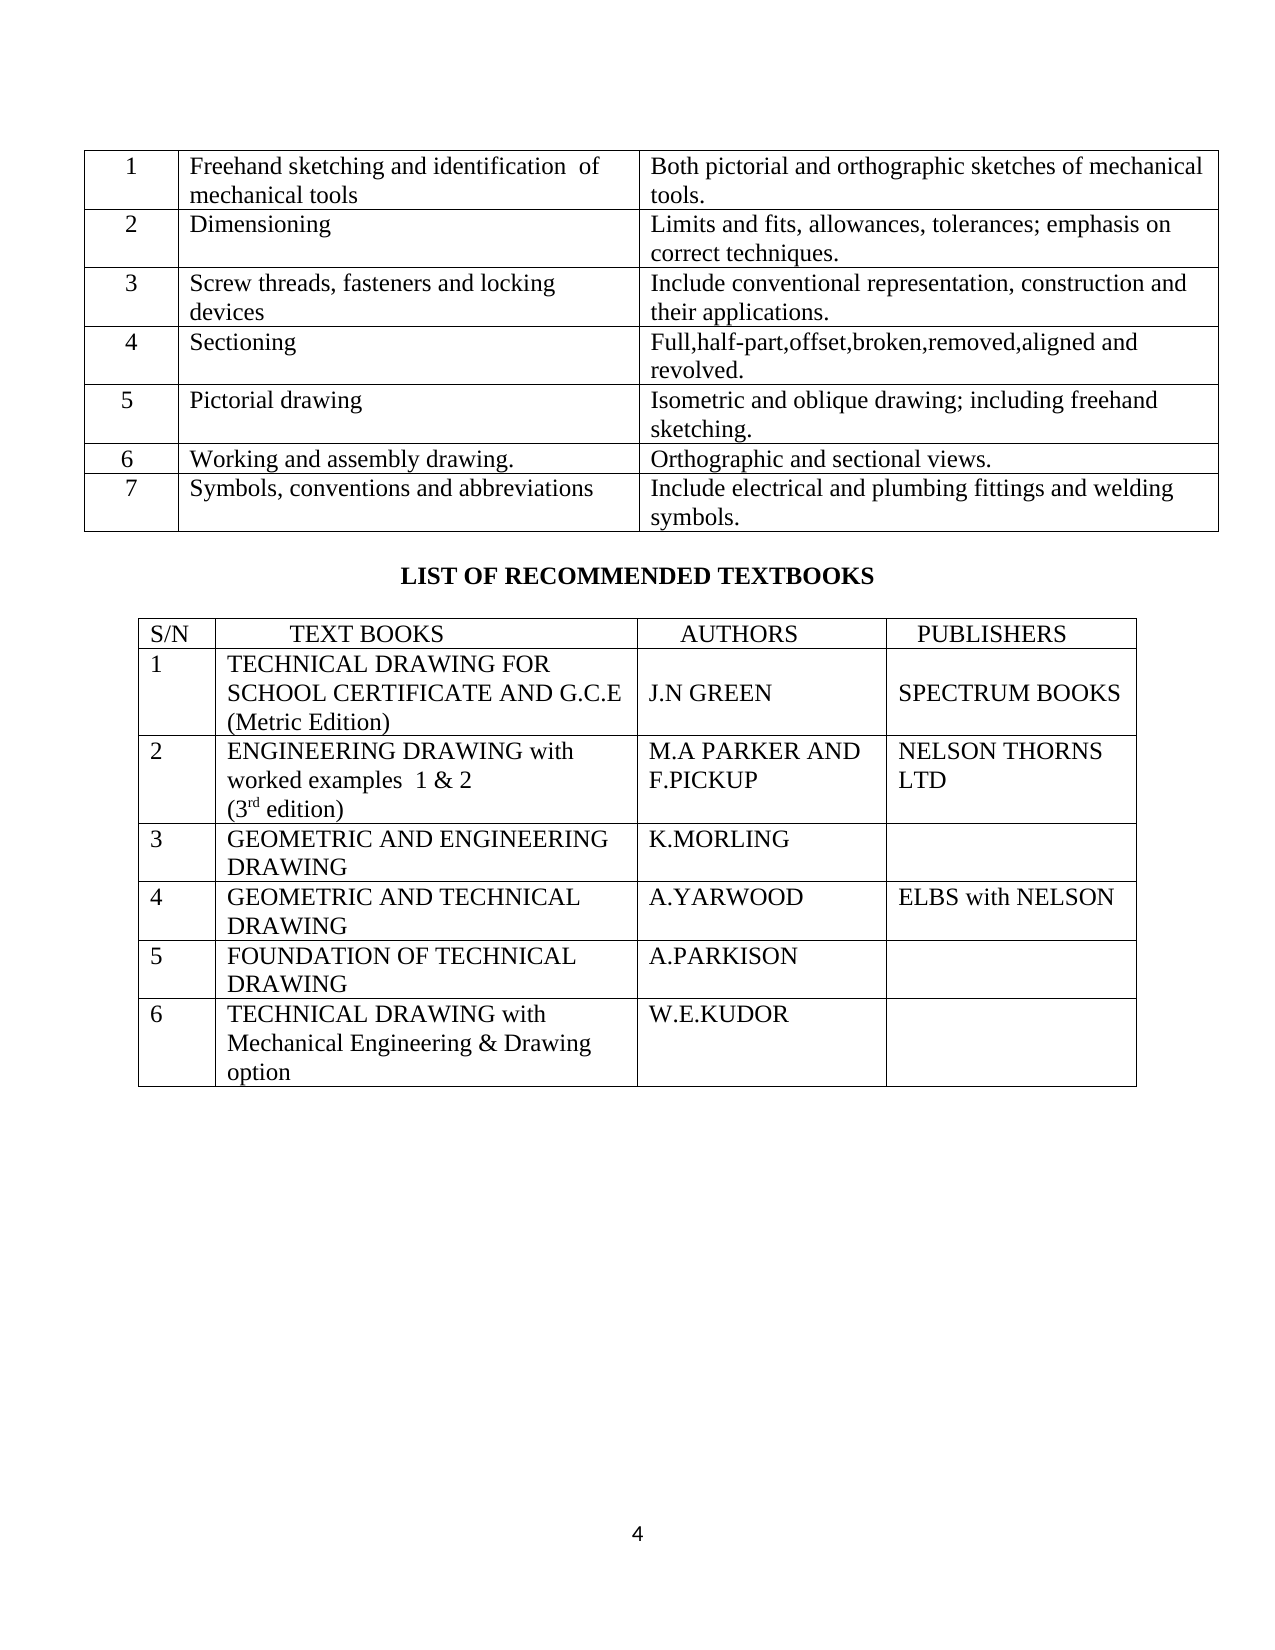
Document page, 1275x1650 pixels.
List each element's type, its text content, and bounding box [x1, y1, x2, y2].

table_cell ELBS with NELSON [887, 882, 1136, 940]
table_cell 5 [139, 941, 215, 998]
table_cell NELSON THORNS LTD [887, 736, 1136, 823]
table_header PUBLISHERS [887, 619, 1136, 648]
table_cell M.A PARKER AND F.PICKUP [638, 736, 886, 823]
table_cell 4 [85, 327, 178, 384]
table_cell J.N GREEN [638, 649, 886, 735]
table_cell K.MORLING [638, 824, 886, 881]
table_cell 7 [85, 474, 178, 531]
table_cell Working and assembly drawing. [179, 444, 639, 472]
table_cell TECHNICAL DRAWING FOR SCHOOL CERTIFICATE AND G.C.E (Metric Edition) [216, 649, 637, 735]
table_cell [887, 824, 1136, 881]
table_cell Pictorial drawing [179, 385, 639, 443]
table_cell 6 [139, 999, 215, 1086]
text LIST OF RECOMMENDED TEXTBOOKS [150, 561, 1125, 589]
table_header AUTHORS [638, 619, 886, 648]
table_cell 6 [85, 444, 178, 472]
table_cell Include electrical and plumbing fittings and welding symbols. [640, 474, 1218, 531]
table_cell Symbols, conventions and abbreviations [179, 474, 639, 531]
table_cell TECHNICAL DRAWING with Mechanical Engineering & Drawing option [216, 999, 637, 1086]
table_cell Both pictorial and orthographic sketches of mechanical tools. [640, 151, 1218, 208]
table_cell Isometric and oblique drawing; including freehand sketching. [640, 385, 1218, 443]
table_cell 5 [85, 385, 178, 443]
table_cell 2 [139, 736, 215, 823]
table_cell Sectioning [179, 327, 639, 384]
table_cell GEOMETRIC AND TECHNICAL DRAWING [216, 882, 637, 940]
table_cell Screw threads, fasteners and locking devices [179, 268, 639, 326]
table_cell Full,half-part,offset,broken,removed,aligned and revolved. [640, 327, 1218, 384]
table_cell Limits and fits, allowances, tolerances; emphasis on correct techniques. [640, 210, 1218, 267]
table_cell Dimensioning [179, 210, 639, 267]
table_header TEXT BOOKS [216, 619, 637, 648]
table_cell 2 [85, 210, 178, 267]
table_header S/N [139, 619, 215, 648]
table_cell FOUNDATION OF TECHNICAL DRAWING [216, 941, 637, 998]
table_cell W.E.KUDOR [638, 999, 886, 1086]
table_cell 1 [85, 151, 178, 208]
table_cell ENGINEERING DRAWING with worked examples 1 & 2 (3rd edition) [216, 736, 637, 823]
table_cell 3 [139, 824, 215, 881]
table_cell Freehand sketching and identification of mechanical tools [179, 151, 639, 208]
table_cell Orthographic and sectional views. [640, 444, 1218, 472]
table_cell [887, 999, 1136, 1086]
table_cell [887, 941, 1136, 998]
table_cell 3 [85, 268, 178, 326]
table_cell SPECTRUM BOOKS [887, 649, 1136, 735]
table_cell Include conventional representation, construction and their applications. [640, 268, 1218, 326]
table_cell 1 [139, 649, 215, 735]
table_cell A.YARWOOD [638, 882, 886, 940]
table_cell GEOMETRIC AND ENGINEERING DRAWING [216, 824, 637, 881]
table_cell A.PARKISON [638, 941, 886, 998]
table_cell 4 [139, 882, 215, 940]
